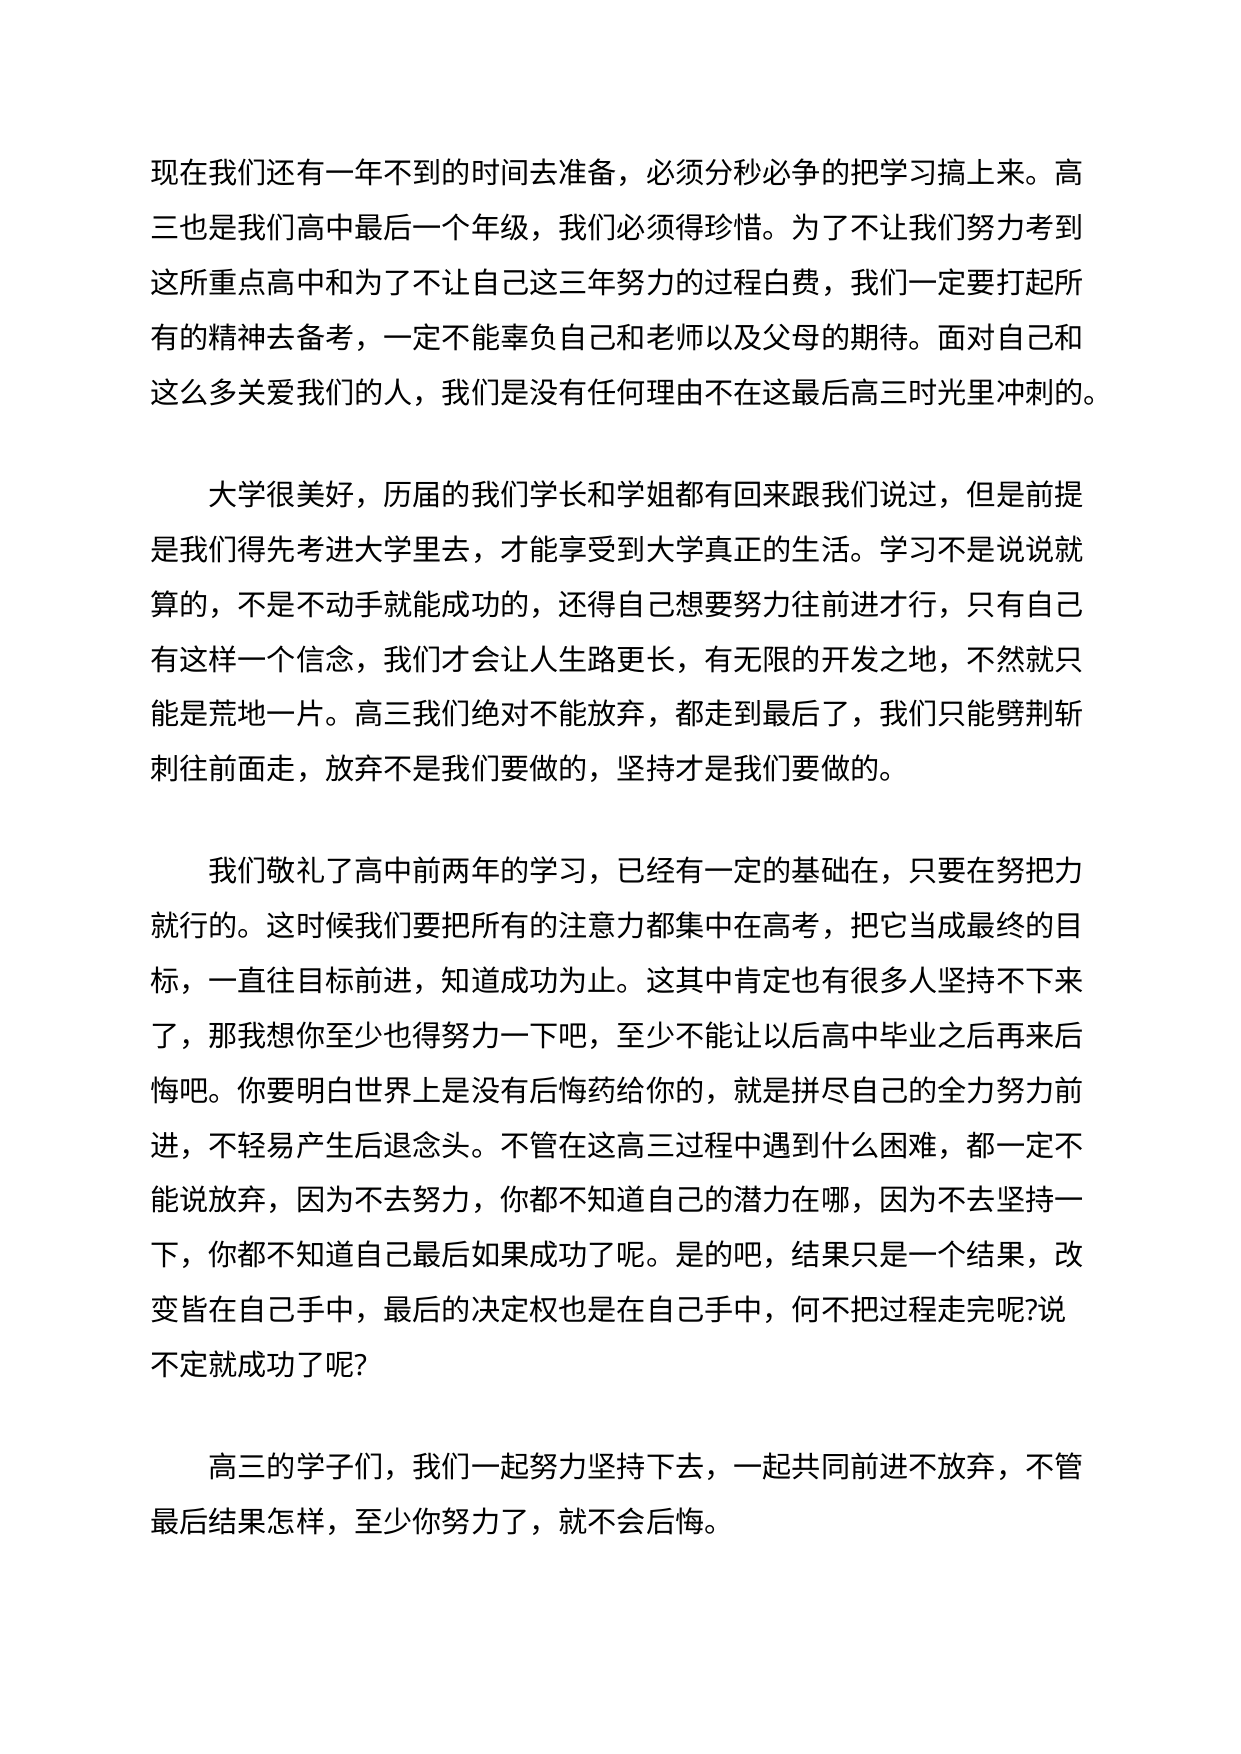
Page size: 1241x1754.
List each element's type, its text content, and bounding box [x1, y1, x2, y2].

text 大学很美好，历届的我们学长和学姐都有回来跟我们说过，但是前提是我们得先考进大学里去，才能享受到大学真正的生活。学习不是说说就算的，不是不动手就能成功的，还得自己想要努力往前进才行，只有自己有这样一个信念，我们才会让人生路更长，有无限的开发之地，不然就只能是荒地一片。高三我们绝对不能放弃，都走到最后了，我们只能劈荆斩刺往前面走，放弃不是我们要做的，坚持才是我们要做的。 [150, 471, 1090, 788]
text 我们敬礼了高中前两年的学习，已经有一定的基础在，只要在努把力就行的。这时候我们要把所有的注意力都集中在高考，把它当成最终的目标，一直往目标前进，知道成功为止。这其中肯定也有很多人坚持不下来了，那我想你至少也得努力一下吧，至少不能让以后高中毕业之后再来后悔吧。你要明白世界上是没有后悔药给你的，就是拼尽自己的全力努力前进，不轻易产生后退念头。不管在这高三过程中遇到什么困难，都一定不能说放弃，因为不去努力，你都不知道自己的潜力在哪，因为不去坚持一下，你都不知道自己最后如果成功了呢。是的吧，结果只是一个结果，改变皆在自己手中，最后的决定权也是在自己手中，何不把过程走完呢?说不定就成功了呢? [150, 848, 1090, 1384]
text 高三的学子们，我们一起努力坚持下去，一起共同前进不放弃，不管最后结果怎样，至少你努力了，就不会后悔。 [150, 1444, 1090, 1541]
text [150, 150, 1090, 412]
